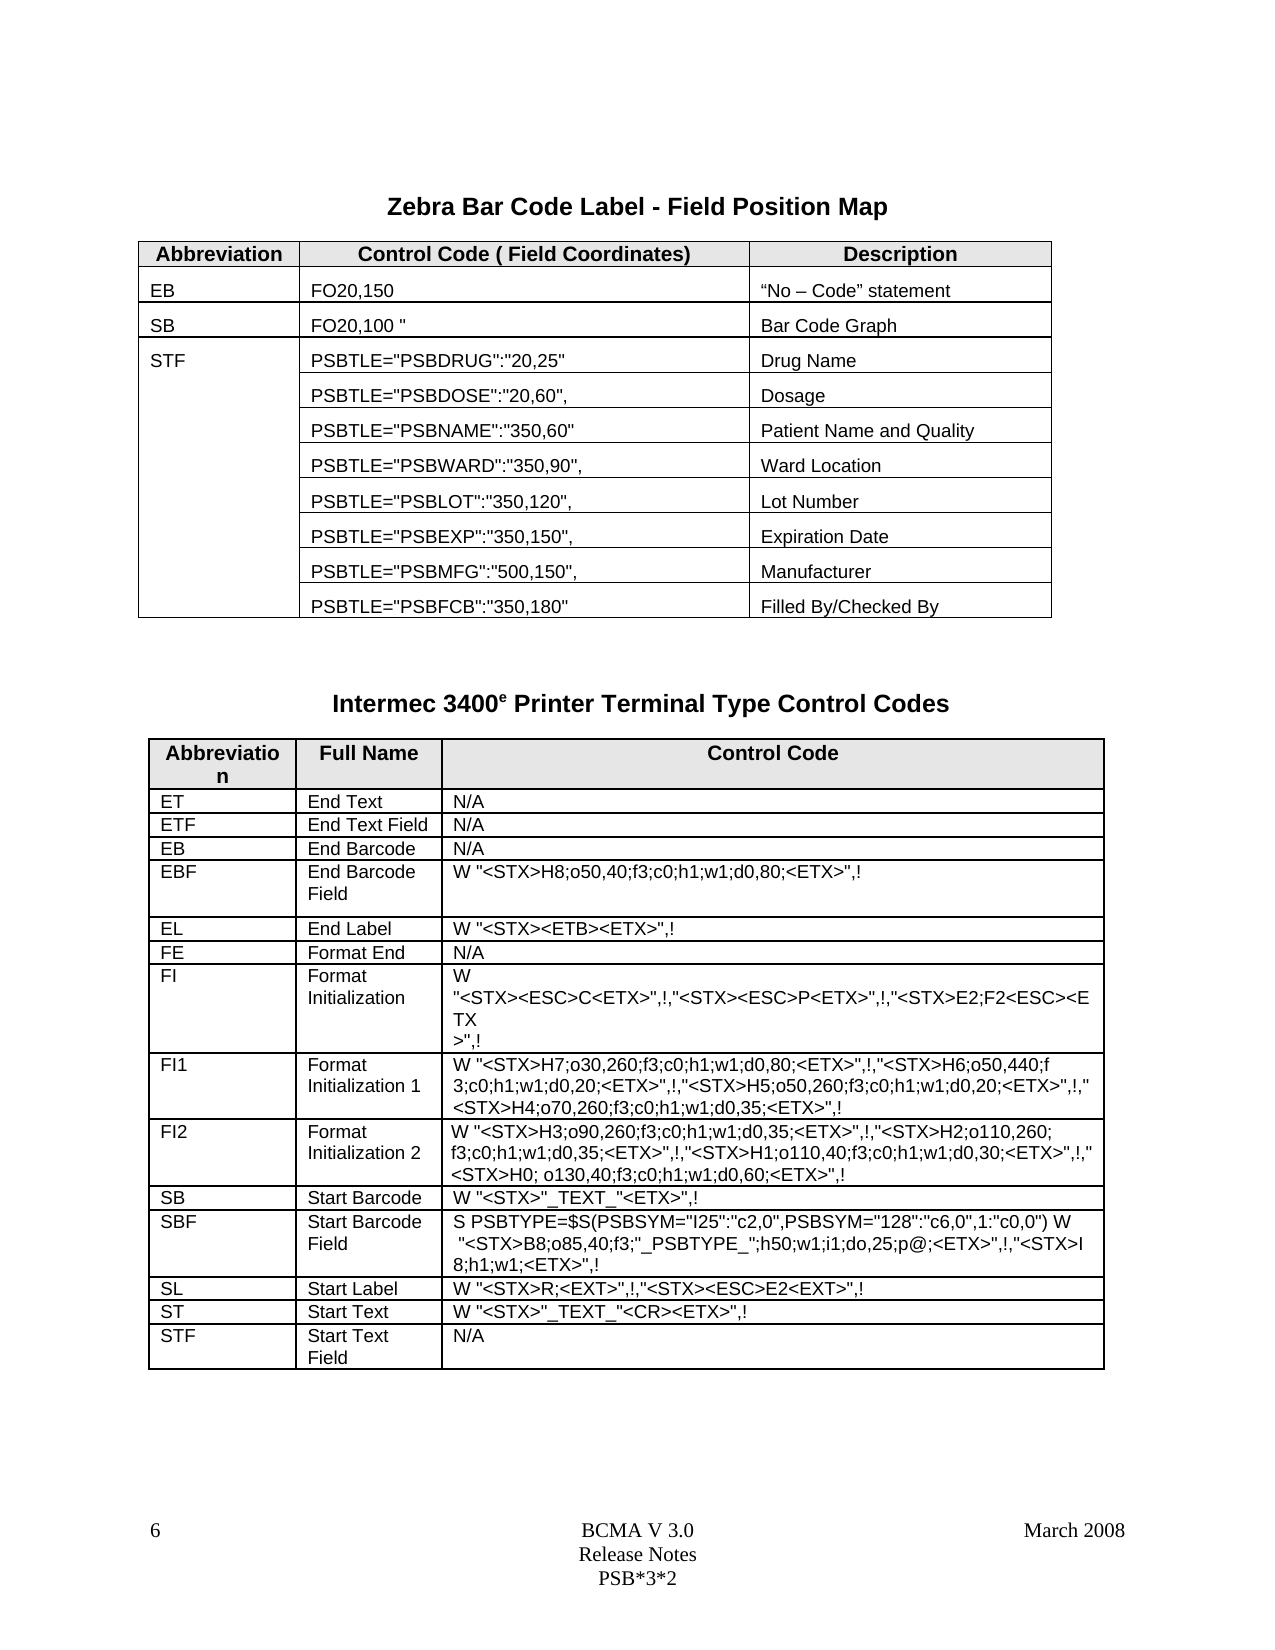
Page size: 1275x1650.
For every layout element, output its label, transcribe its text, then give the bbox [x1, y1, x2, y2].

table_cell Dosage [750, 373, 1051, 407]
table_header Description [750, 242, 1051, 266]
table_cell STF [139, 338, 299, 617]
table_cell N/A [443, 790, 1103, 812]
table_cell EB [139, 267, 299, 301]
table_cell N/A [443, 942, 1103, 963]
table_cell Bar Code Graph [750, 303, 1051, 336]
table_cell W "<STX><ETB><ETX>",! [443, 918, 1103, 939]
table_cell PSBTLE="PSBMFG":"500,150", [300, 548, 749, 582]
table_cell Ward Location [750, 443, 1051, 477]
table_cell End Text [297, 790, 441, 812]
table_header Abbreviation [150, 740, 295, 788]
table_cell W "<STX>H3;o90,260;f3;c0;h1;w1;d0,35;<ETX>",!,"<STX>H2;o110,260; f3;c0;h1;w1;d0,35;<ETX>",!,"<STX>H1;o110,40;f3;c0;h1;w1;d0,30;<ETX>",!,"<STX>H0; o130,40;f3;c0;h1;w1;d0,60;<ETX>",! [443, 1120, 1103, 1185]
table_cell Start Text [297, 1301, 441, 1323]
table_cell ETF [150, 814, 295, 836]
table_cell FI2 [150, 1120, 295, 1185]
table_cell SB [139, 303, 299, 336]
table_cell PSBTLE="PSBEXP":"350,150", [300, 513, 749, 547]
table_cell N/A [443, 838, 1103, 859]
table_cell Format Initialization 1 [297, 1054, 441, 1118]
table_cell EL [150, 918, 295, 939]
table_cell PSBTLE="PSBDRUG":"20,25" [300, 338, 749, 372]
table_cell Number [750, 478, 1051, 512]
table_cell End Label [297, 918, 441, 939]
table_cell W "<STX>"_TEXT_"<ETX>",! [443, 1187, 1103, 1209]
table_cell W "<STX>R;<EXT>",!,"<STX><ESC>E2<EXT>",! [443, 1278, 1103, 1299]
table_cell PSBTLE="PSBDOSE":"20,60", [300, 373, 749, 407]
table_cell SBF [150, 1211, 295, 1276]
table_header Control Code ( Field Coordinates) [300, 242, 749, 266]
table_cell STF [150, 1325, 295, 1368]
table_cell Format End [297, 942, 441, 963]
table_cell SB [150, 1187, 295, 1209]
table_cell FO20,150 [300, 267, 749, 301]
table_cell End Barcode Field [297, 861, 441, 916]
table_cell W "<STX><ESC>C<ETX>",!,"<STX><ESC>P<ETX>",!,"<STX>E2;F2<ESC><ETX >",! [443, 965, 1103, 1052]
text Zebra Bar Code Label - Field Position Map [150, 192, 1125, 220]
table_cell W "<STX>H7;o30,260;f3;c0;h1;w1;d0,80;<ETX>",!,"<STX>H6;o50,440;f 3;c0;h1;w1;d0,20;<ETX>",!,"<STX>H5;o50,260;f3;c0;h1;w1;d0,20;<ETX>",!,"<STX>H4;o70,260;f3;c0;h1;w1;d0,35;<ETX>",! [443, 1054, 1103, 1118]
text Intermec 3400e Printer Terminal Type Control Codes [150, 689, 1125, 717]
table_cell W "<STX>H8;o50,40;f3;c0;h1;w1;d0,80;<ETX>",! [443, 861, 1103, 916]
table_cell PSBTLE="PSBNAME":"350,60" [300, 408, 749, 442]
table_cell FO20,100 " [300, 303, 749, 336]
table_cell “No – Code” statement [750, 267, 1051, 301]
table_header Full Name [297, 740, 441, 788]
table_cell Start Label [297, 1278, 441, 1299]
table_cell PSBTLE="PSBFCB":"350,180" [300, 583, 749, 617]
table_cell End Barcode [297, 838, 441, 859]
table_cell Start Barcode Field [297, 1211, 441, 1276]
table_cell PSBTLE="PSBWARD":"350,90", [300, 443, 749, 477]
table_cell Manufacturer [750, 548, 1051, 582]
table_cell Start Text Field [297, 1325, 441, 1368]
table_cell FE [150, 942, 295, 963]
table_header Abbreviation [139, 242, 299, 266]
table_cell W "<STX>"_TEXT_"<CR><ETX>",! [443, 1301, 1103, 1323]
table_cell Start Barcode [297, 1187, 441, 1209]
table_cell EBF [150, 861, 295, 916]
table_cell FI1 [150, 1054, 295, 1118]
table_cell Drug Name [750, 338, 1051, 372]
table_cell N/A [443, 1325, 1103, 1368]
table_cell ET [150, 790, 295, 812]
table_cell Format Initialization [297, 965, 441, 1052]
table_cell Patient Name and Quality [750, 408, 1051, 442]
table_cell Format Initialization 2 [297, 1120, 441, 1185]
table_cell EB [150, 838, 295, 859]
table_cell PSBTLE="PSBLOT":"350,120", [300, 478, 749, 512]
table_cell SL [150, 1278, 295, 1299]
table_cell End Text Field [297, 814, 441, 836]
table_cell FI [150, 965, 295, 1052]
table_cell Expiration Date [750, 513, 1051, 547]
table_cell ST [150, 1301, 295, 1323]
table_cell N/A [443, 814, 1103, 836]
table_cell Filled By/Checked By [750, 583, 1051, 617]
table_cell =$S(PSBSYM="I25":"c2,0",PSBSYM="128":"c6,0",1:"c0,0") W "<STX>B8;o85,40;f3;"_PSBTYPE_";h50;w1;i1;do,25;p@;<ETX>",!,"<STX>I8;h1;w1;<ETX>",! [443, 1211, 1103, 1276]
table_header Control Code [443, 740, 1103, 788]
